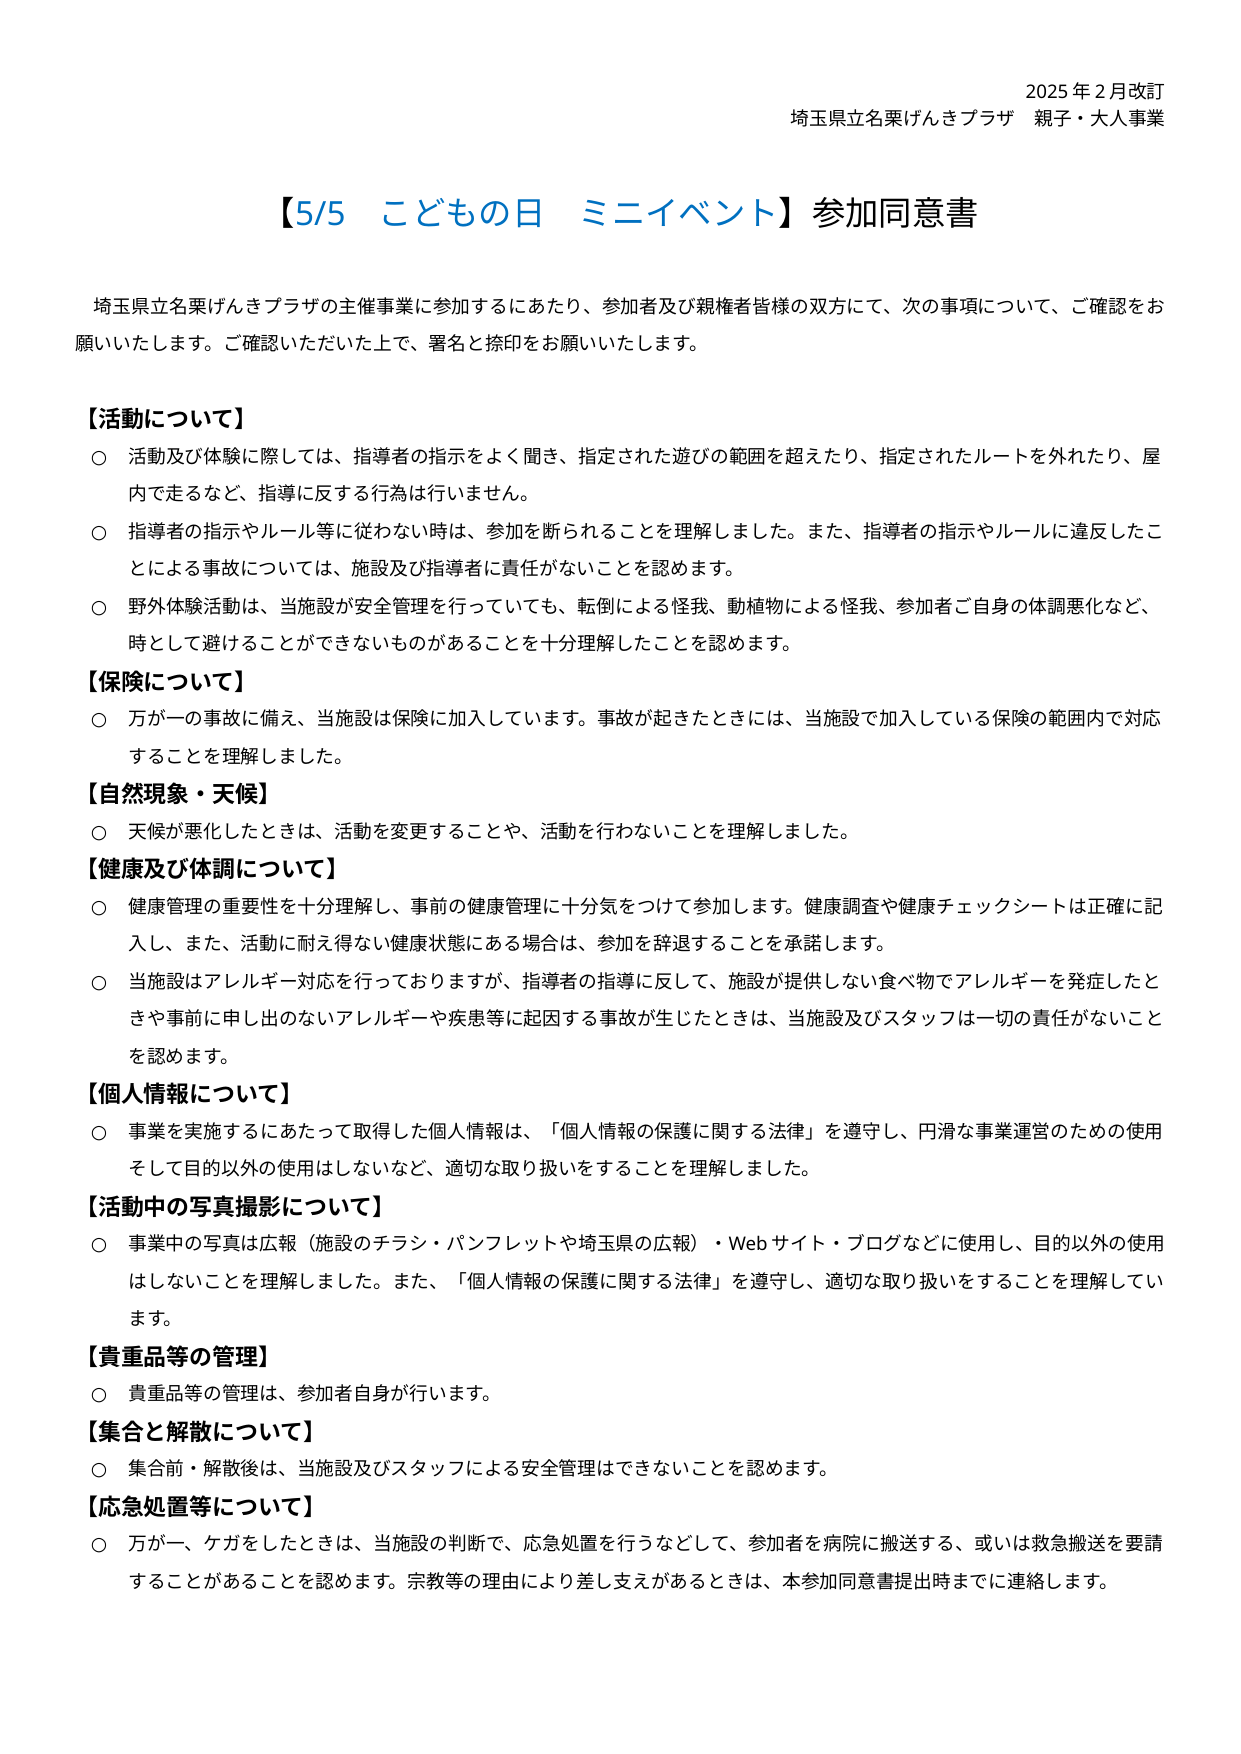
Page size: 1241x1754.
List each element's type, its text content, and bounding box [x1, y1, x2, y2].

list 万が一、ケガをしたときは、当施設の判断で、応急処置を行うなどして、参加者を病院に搬送する、或いは救急搬送を要請することがあることを認めます。宗教等の理由により差し支えがあるときは、本参加同意書提出時までに連絡します。 [91, 1524, 1165, 1599]
list 万が一の事故に備え、当施設は保険に加入しています。事故が起きたときには、当施設で加入している保険の範囲内で対応することを理解しました。 [91, 699, 1165, 774]
text 【自然現象・天候】 [75, 774, 1165, 811]
list 野外体験活動は、当施設が安全管理を行っていても、転倒による怪我、動植物による怪我、参加者ご自身の体調悪化など、時として避けることができないものがあることを十分理解したことを認めます。 [91, 586, 1165, 661]
text 【貴重品等の管理】 [75, 1336, 1165, 1374]
text 【保険について】 [75, 661, 1165, 699]
list 健康管理の重要性を十分理解し、事前の健康管理に十分気をつけて参加します。健康調査や健康チェックシートは正確に記入し、また、活動に耐え得ない健康状態にある場合は、参加を辞退することを承諾します。 [91, 886, 1165, 961]
list 貴重品等の管理は、参加者自身が行います。 [91, 1374, 1165, 1411]
list 集合前・解散後は、当施設及びスタッフによる安全管理はできないことを認めます。 [91, 1449, 1165, 1486]
list 事業を実施するにあたって取得した個人情報は、「個人情報の保護に関する法律」を遵守し、円滑な事業運営のための使用そして目的以外の使用はしないなど、適切な取り扱いをすることを理解しました。 [91, 1111, 1165, 1186]
text 【集合と解散について】 [75, 1411, 1165, 1449]
list 活動及び体験に際しては、指導者の指示をよく聞き、指定された遊びの範囲を超えたり、指定されたルートを外れたり、屋内で走るなど、指導に反する行為は行いません。 [91, 436, 1165, 511]
list 天候が悪化したときは、活動を変更することや、活動を行わないことを理解しました。 [91, 811, 1165, 849]
text 【個人情報について】 [75, 1074, 1165, 1111]
text 【5/5 こどもの日 ミニイベント】参加同意書 [75, 174, 1165, 249]
text 埼玉県立名栗げんきプラザの主催事業に参加するにあたり、参加者及び親権者皆様の双方にて、次の事項について、ご確認をお願いいたします。ご確認いただいた上で、署名と捺印をお願いいたします。 [75, 286, 1165, 361]
list 指導者の指示やルール等に従わない時は、参加を断られることを理解しました。また、指導者の指示やルールに違反したことによる事故については、施設及び指導者に責任がないことを認めます。 [91, 511, 1165, 586]
text 【活動中の写真撮影について】 [75, 1186, 1165, 1224]
list 事業中の写真は広報（施設のチラシ・パンフレットや埼玉県の広報）・Webサイト・ブログなどに使用し、目的以外の使用はしないことを理解しました。また、「個人情報の保護に関する法律」を遵守し、適切な取り扱いをすることを理解しています。 [91, 1224, 1165, 1336]
text 【健康及び体調について】 [75, 849, 1165, 886]
list 当施設はアレルギー対応を行っておりますが、指導者の指導に反して、施設が提供しない食べ物でアレルギーを発症したときや事前に申し出のないアレルギーや疾患等に起因する事故が生じたときは、当施設及びスタッフは一切の責任がないことを認めます。 [91, 961, 1165, 1074]
text 【応急処置等について】 [75, 1486, 1165, 1524]
text 【活動について】 [75, 399, 1165, 436]
